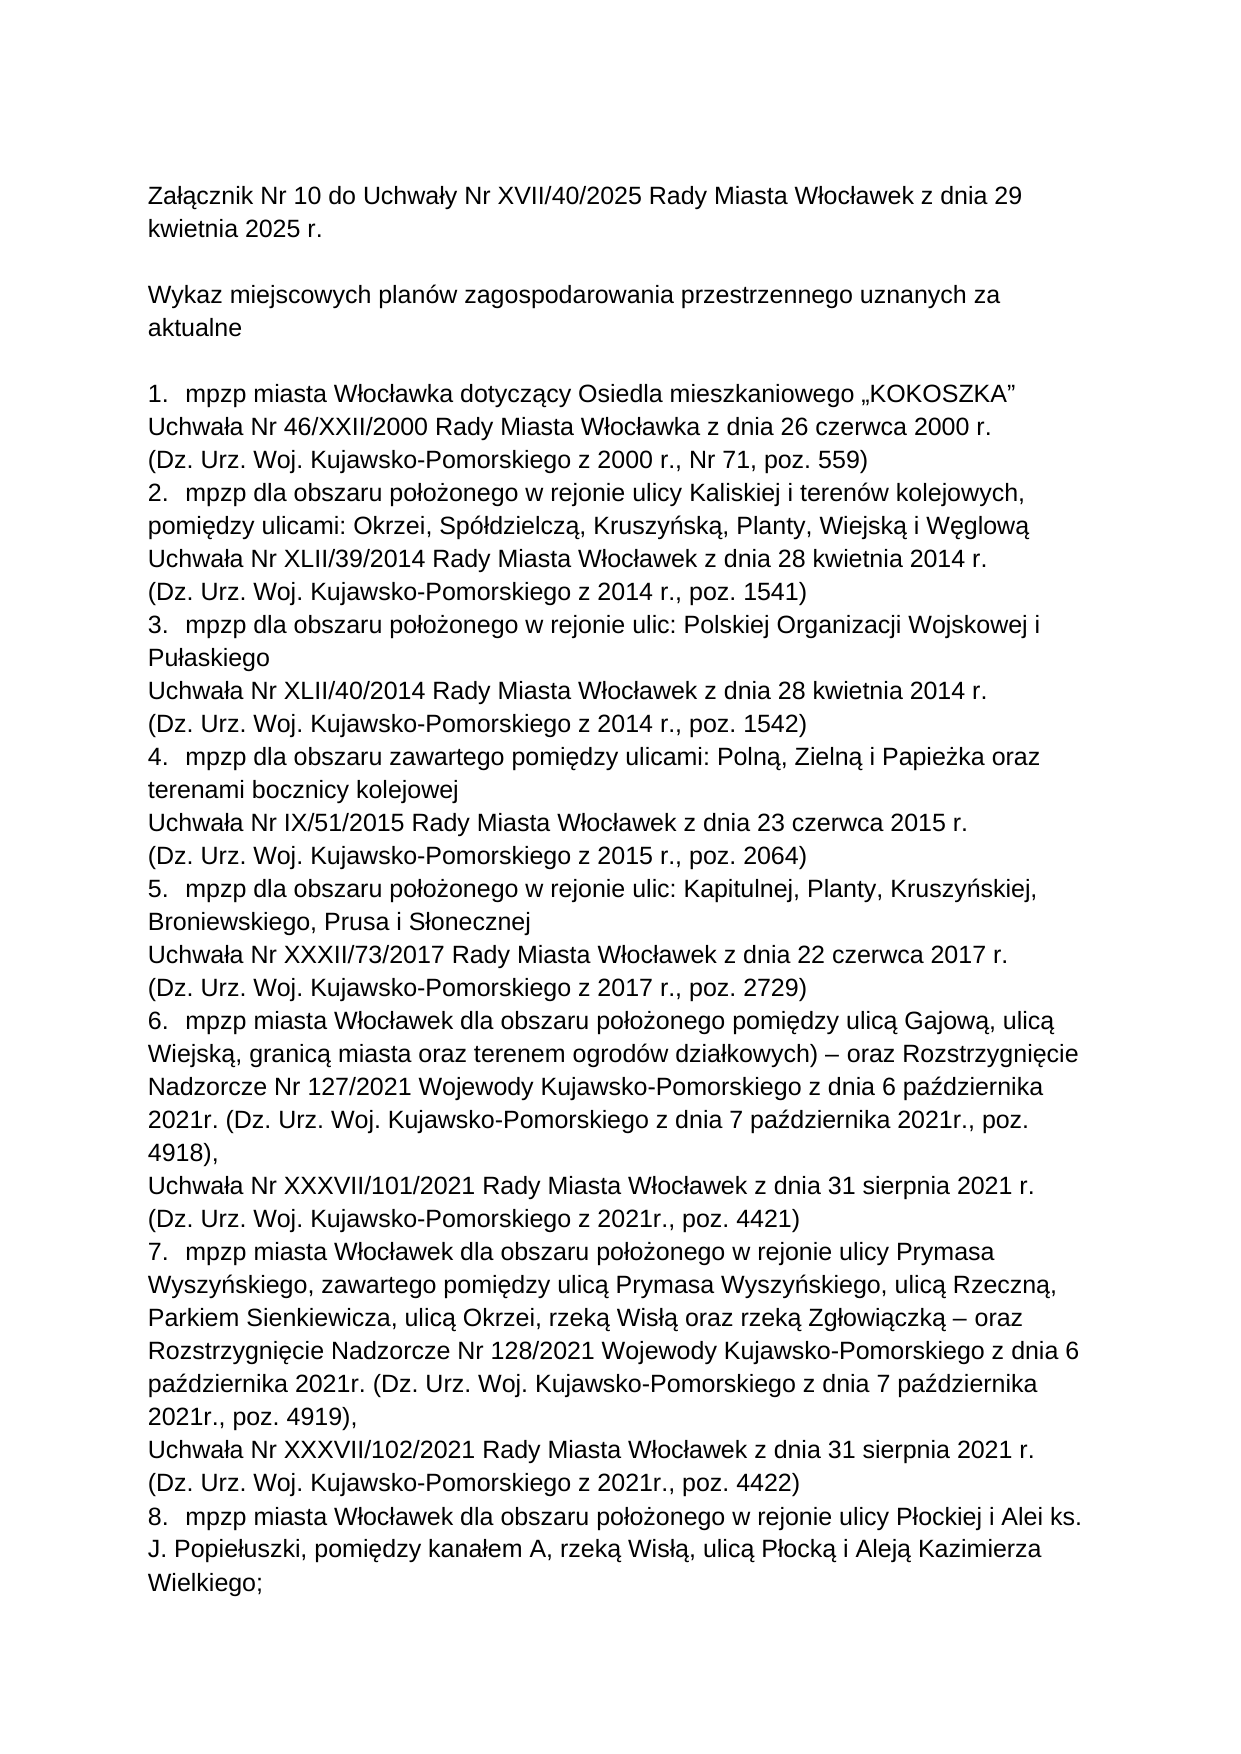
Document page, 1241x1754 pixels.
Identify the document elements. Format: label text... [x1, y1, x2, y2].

list mpzp dla obszaru położonego w rejonie ulicy Kaliskiej i terenów kolejowych, pomiędzy ulicami: Okrzei, Spółdzielczą, Kruszyńską, Planty, Wiejską i Węglową [148, 478, 1093, 539]
list mpzp dla obszaru położonego w rejonie ulic: Kapitulnej, Planty, Kruszyńskiej, Broniewskiego, Prusa i Słonecznej [148, 874, 1093, 936]
list mpzp miasta Włocławek dla obszaru położonego pomiędzy ulicą Gajową, ulicą Wiejską, granicą miasta oraz terenem ogrodów działkowych) – oraz Rozstrzygnięcie Nadzorcze Nr 127/2021 Wojewody Kujawsko-Pomorskiego z dnia 6 października 2021r. (Dz. Urz. Woj. Kujawsko-Pomorskiego z dnia 7 października 2021r., poz. 4918), [148, 1006, 1093, 1167]
list mpzp miasta Włocławka dotyczący Osiedla mieszkaniowego „KOKOSZKA” [148, 379, 1093, 407]
text Uchwała Nr XXXII/73/2017 Rady Miasta Włocławek z dnia 22 czerwca 2017 r. [148, 940, 1093, 969]
text Uchwała Nr 46/XXII/2000 Rady Miasta Włocławka z dnia 26 czerwca 2000 r. [148, 412, 1093, 441]
text (Dz. Urz. Woj. Kujawsko-Pomorskiego z 2014 r., poz. 1541) [148, 577, 1093, 606]
list mpzp dla obszaru położonego w rejonie ulic: Polskiej Organizacji Wojskowej i Pułaskiego [148, 610, 1093, 672]
text Wykaz miejscowych planów zagospodarowania przestrzennego uznanych za aktualne [148, 280, 1093, 341]
text Uchwała Nr XLII/39/2014 Rady Miasta Włocławek z dnia 28 kwietnia 2014 r. [148, 544, 1093, 573]
text (Dz. Urz. Woj. Kujawsko-Pomorskiego z 2021r., poz. 4421) [148, 1204, 1093, 1233]
text (Dz. Urz. Woj. Kujawsko-Pomorskiego z 2021r., poz. 4422) [148, 1468, 1093, 1497]
text (Dz. Urz. Woj. Kujawsko-Pomorskiego z 2000 r., Nr 71, poz. 559) [148, 445, 1093, 473]
text Uchwała Nr XXXVII/102/2021 Rady Miasta Włocławek z dnia 31 sierpnia 2021 r. [148, 1435, 1093, 1464]
text (Dz. Urz. Woj. Kujawsko-Pomorskiego z 2014 r., poz. 1542) [148, 709, 1093, 738]
text (Dz. Urz. Woj. Kujawsko-Pomorskiego z 2015 r., poz. 2064) [148, 841, 1093, 870]
text (Dz. Urz. Woj. Kujawsko-Pomorskiego z 2017 r., poz. 2729) [148, 973, 1093, 1002]
text Uchwała Nr IX/51/2015 Rady Miasta Włocławek z dnia 23 czerwca 2015 r. [148, 808, 1093, 837]
list mpzp dla obszaru zawartego pomiędzy ulicami: Polną, Zielną i Papieżka oraz terenami bocznicy kolejowej [148, 742, 1093, 804]
text Uchwała Nr XXXVII/101/2021 Rady Miasta Włocławek z dnia 31 sierpnia 2021 r. [148, 1171, 1093, 1200]
text Uchwała Nr XLII/40/2014 Rady Miasta Włocławek z dnia 28 kwietnia 2014 r. [148, 676, 1093, 705]
list mpzp miasta Włocławek dla obszaru położonego w rejonie ulicy Prymasa Wyszyńskiego, zawartego pomiędzy ulicą Prymasa Wyszyńskiego, ulicą Rzeczną, Parkiem Sienkiewicza, ulicą Okrzei, rzeką Wisłą oraz rzeką Zgłowiączką – oraz Rozstrzygnięcie Nadzorcze Nr 128/2021 Wojewody Kujawsko-Pomorskiego z dnia 6 października 2021r. (Dz. Urz. Woj. Kujawsko-Pomorskiego z dnia 7 października 2021r., poz. 4919), [148, 1237, 1093, 1431]
text Załącznik Nr 10 do Uchwały Nr XVII/40/2025 Rady Miasta Włocławek z dnia 29 kwietnia 2025 r. [148, 181, 1093, 242]
list mpzp miasta Włocławek dla obszaru położonego w rejonie ulicy Płockiej i Alei ks. J. Popiełuszki, pomiędzy kanałem A, rzeką Wisłą, ulicą Płocką i Aleją Kazimierza Wielkiego; [148, 1501, 1093, 1596]
